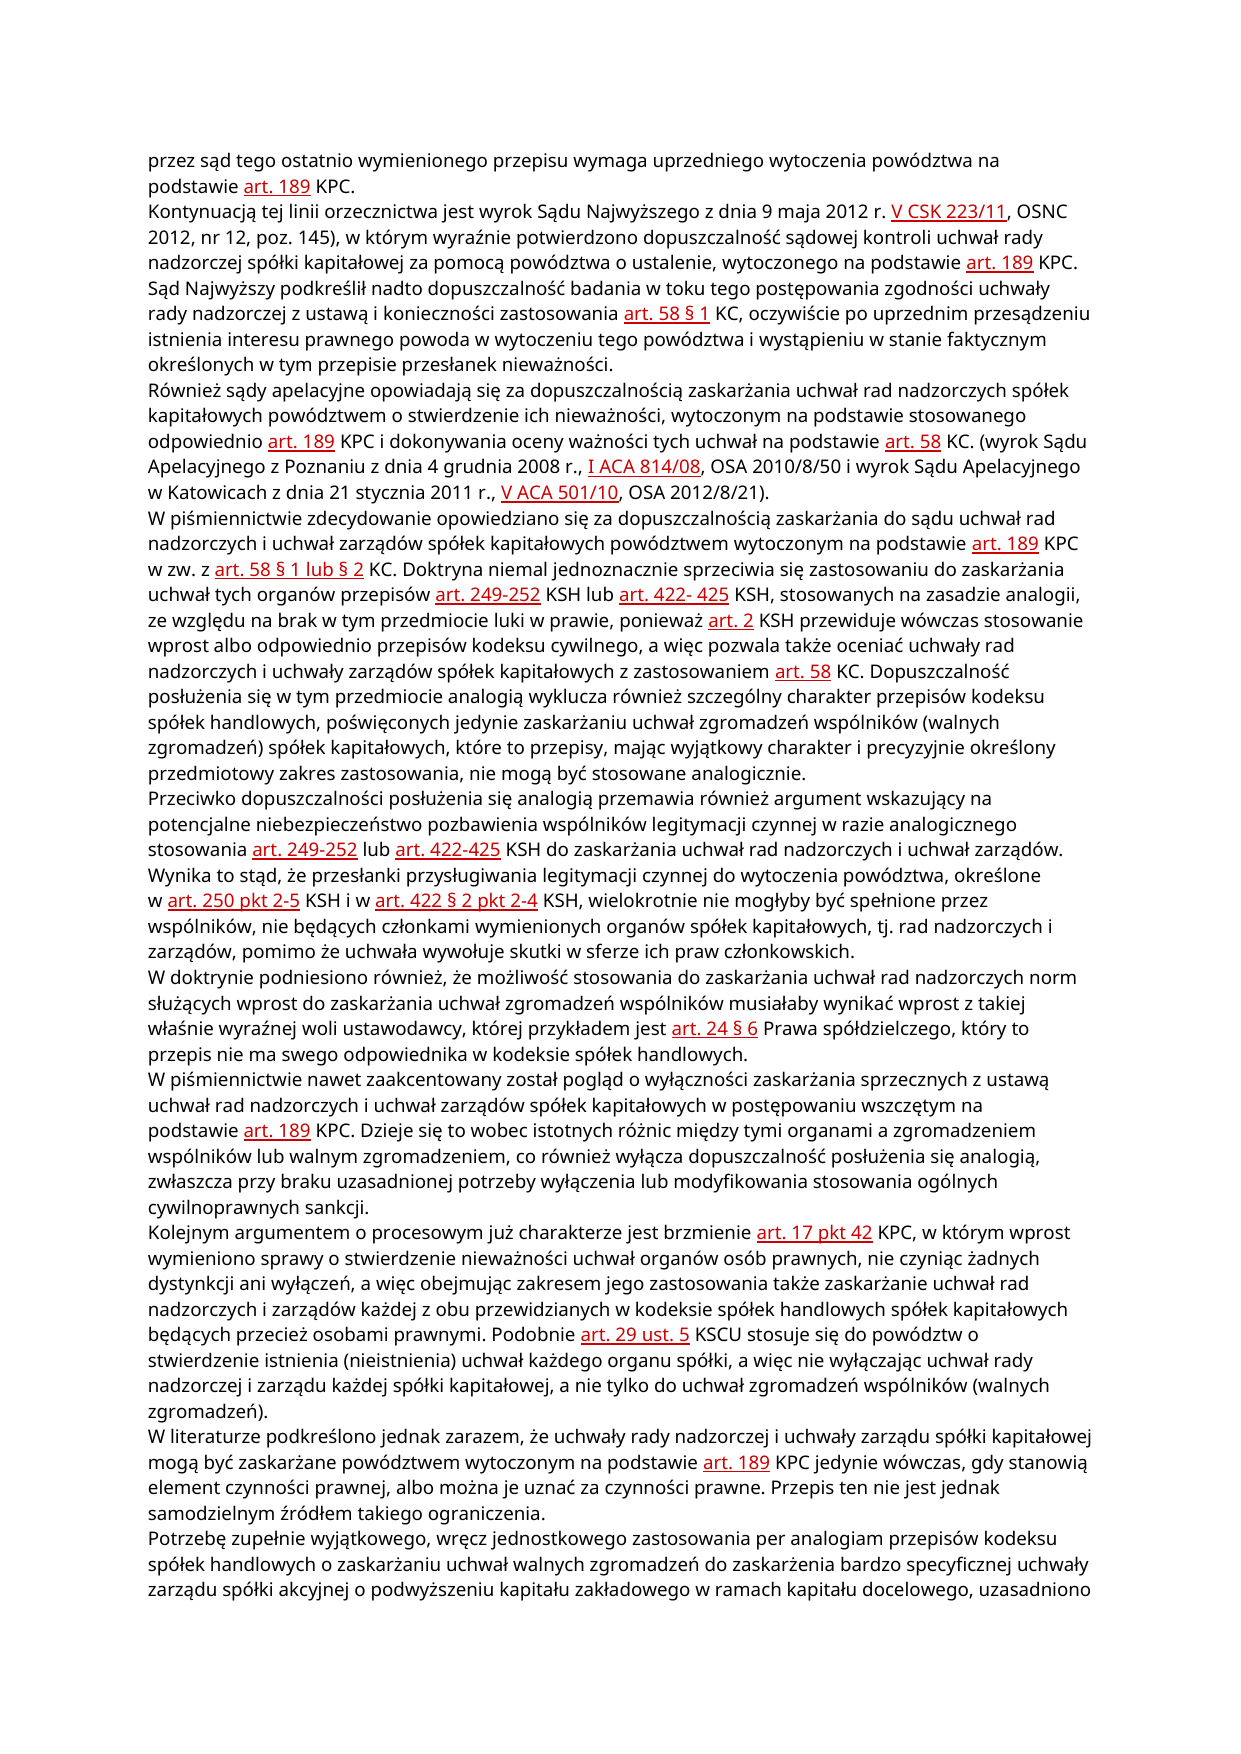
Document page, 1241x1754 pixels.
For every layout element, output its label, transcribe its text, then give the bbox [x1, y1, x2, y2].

text W literaturze podkreślono jednak zarazem, że uchwały rady nadzorczej i uchwały zarządu spółki kapitałowej mogą być zaskarżane powództwem wytoczonym na podstawie art. 189 KPC jedynie wówczas, gdy stanowią element czynności prawnej, albo można je uznać za czynności prawne. Przepis ten nie jest jednak samodzielnym źródłem takiego ograniczenia. [148, 1424, 1093, 1526]
text W doktrynie podniesiono również, że możliwość stosowania do zaskarżania uchwał rad nadzorczych norm służących wprost do zaskarżania uchwał zgromadzeń wspólników musiałaby wynikać wprost z takiej właśnie wyraźnej woli ustawodawcy, której przykładem jest art. 24 § 6 Prawa spółdzielczego, który to przepis nie ma swego odpowiednika w kodeksie spółek handlowych. [148, 964, 1093, 1066]
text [148, 1526, 1093, 1602]
text Kontynuacją tej linii orzecznictwa jest wyrok Sądu Najwyższego z dnia 9 maja 2012 r. V CSK 223/11, OSNC 2012, nr 12, poz. 145), w którym wyraźnie potwierdzono dopuszczalność sądowej kontroli uchwał rady nadzorczej spółki kapitałowej za pomocą powództwa o ustalenie, wytoczonego na podstawie art. 189 KPC. Sąd Najwyższy podkreślił nadto dopuszczalność badania w toku tego postępowania zgodności uchwały rady nadzorczej z ustawą i konieczności zastosowania art. 58 § 1 KC, oczywiście po uprzednim przesądzeniu istnienia interesu prawnego powoda w wytoczeniu tego powództwa i wystąpieniu w stanie faktycznym określonych w tym przepisie przesłanek nieważności. [148, 199, 1093, 377]
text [148, 148, 1093, 199]
text Przeciwko dopuszczalności posłużenia się analogią przemawia również argument wskazujący na potencjalne niebezpieczeństwo pozbawienia wspólników legitymacji czynnej w razie analogicznego stosowania art. 249-252 lub art. 422-425 KSH do zaskarżania uchwał rad nadzorczych i uchwał zarządów. Wynika to stąd, że przesłanki przysługiwania legitymacji czynnej do wytoczenia powództwa, określone w art. 250 pkt 2-5 KSH i w art. 422 § 2 pkt 2-4 KSH, wielokrotnie nie mogłyby być spełnione przez wspólników, nie będących członkami wymienionych organów spółek kapitałowych, tj. rad nadzorczych i zarządów, pomimo że uchwała wywołuje skutki w sferze ich praw członkowskich. [148, 786, 1093, 964]
text Również sądy apelacyjne opowiadają się za dopuszczalnością zaskarżania uchwał rad nadzorczych spółek kapitałowych powództwem o stwierdzenie ich nieważności, wytoczonym na podstawie stosowanego odpowiednio art. 189 KPC i dokonywania oceny ważności tych uchwał na podstawie art. 58 KC. (wyrok Sądu Apelacyjnego z Poznaniu z dnia 4 grudnia 2008 r., I ACA 814/08, OSA 2010/8/50 i wyrok Sądu Apelacyjnego w Katowicach z dnia 21 stycznia 2011 r., V ACA 501/10, OSA 2012/8/21). [148, 377, 1093, 505]
text Kolejnym argumentem o procesowym już charakterze jest brzmienie art. 17 pkt 42 KPC, w którym wprost wymieniono sprawy o stwierdzenie nieważności uchwał organów osób prawnych, nie czyniąc żadnych dystynkcji ani wyłączeń, a więc obejmując zakresem jego zastosowania także zaskarżanie uchwał rad nadzorczych i zarządów każdej z obu przewidzianych w kodeksie spółek handlowych spółek kapitałowych będących przecież osobami prawnymi. Podobnie art. 29 ust. 5 KSCU stosuje się do powództw o stwierdzenie istnienia (nieistnienia) uchwał każdego organu spółki, a więc nie wyłączając uchwał rady nadzorczej i zarządu każdej spółki kapitałowej, a nie tylko do uchwał zgromadzeń wspólników (walnych zgromadzeń). [148, 1219, 1093, 1424]
text W piśmiennictwie zdecydowanie opowiedziano się za dopuszczalnością zaskarżania do sądu uchwał rad nadzorczych i uchwał zarządów spółek kapitałowych powództwem wytoczonym na podstawie art. 189 KPC w zw. z art. 58 § 1 lub § 2 KC. Doktryna niemal jednoznacznie sprzeciwia się zastosowaniu do zaskarżania uchwał tych organów przepisów art. 249-252 KSH lub art. 422- 425 KSH, stosowanych na zasadzie analogii, ze względu na brak w tym przedmiocie luki w prawie, ponieważ art. 2 KSH przewiduje wówczas stosowanie wprost albo odpowiednio przepisów kodeksu cywilnego, a więc pozwala także oceniać uchwały rad nadzorczych i uchwały zarządów spółek kapitałowych z zastosowaniem art. 58 KC. Dopuszczalność posłużenia się w tym przedmiocie analogią wyklucza również szczególny charakter przepisów kodeksu spółek handlowych, poświęconych jedynie zaskarżaniu uchwał zgromadzeń wspólników (walnych zgromadzeń) spółek kapitałowych, które to przepisy, mając wyjątkowy charakter i precyzyjnie określony przedmiotowy zakres zastosowania, nie mogą być stosowane analogicznie. [148, 505, 1093, 786]
text W piśmiennictwie nawet zaakcentowany został pogląd o wyłączności zaskarżania sprzecznych z ustawą uchwał rad nadzorczych i uchwał zarządów spółek kapitałowych w postępowaniu wszczętym na podstawie art. 189 KPC. Dzieje się to wobec istotnych różnic między tymi organami a zgromadzeniem wspólników lub walnym zgromadzeniem, co również wyłącza dopuszczalność posłużenia się analogią, zwłaszcza przy braku uzasadnionej potrzeby wyłączenia lub modyfikowania stosowania ogólnych cywilnoprawnych sankcji. [148, 1066, 1093, 1219]
